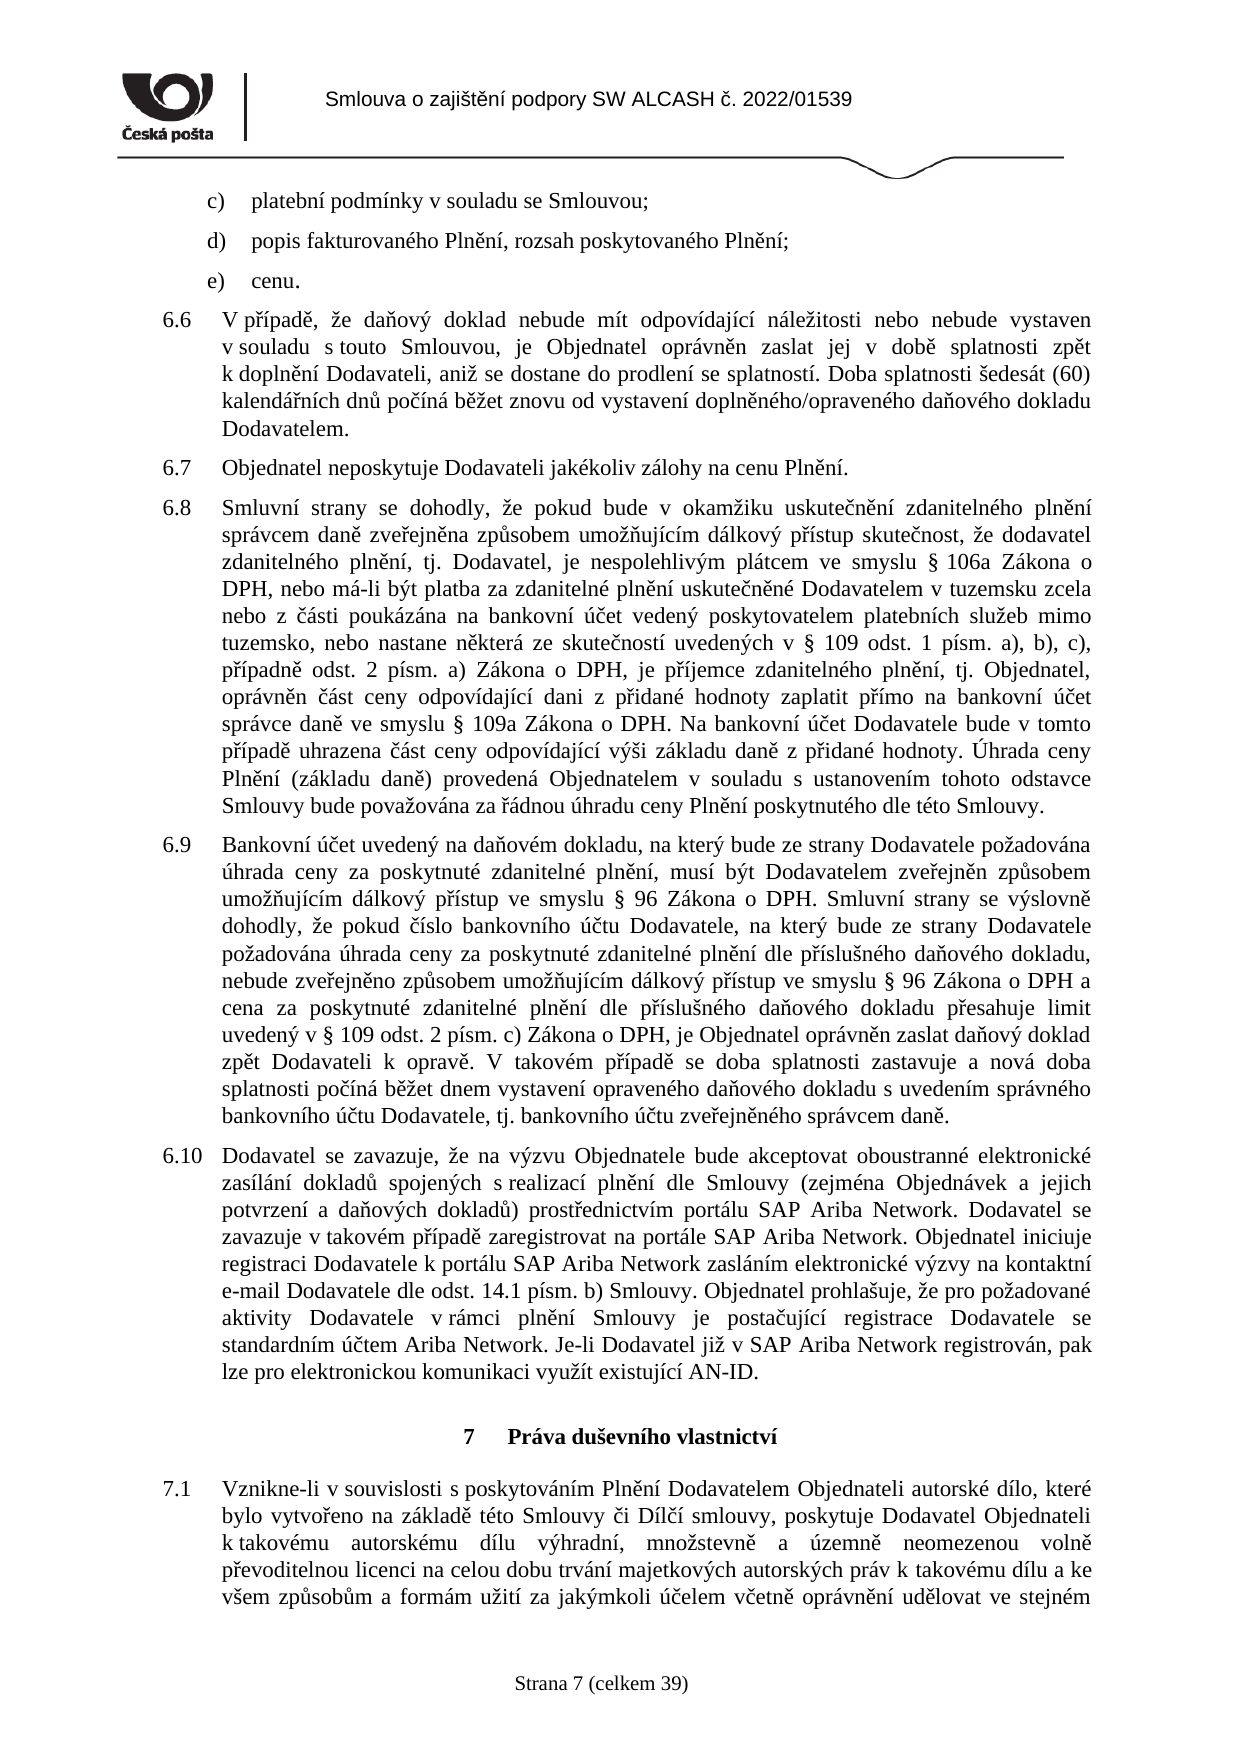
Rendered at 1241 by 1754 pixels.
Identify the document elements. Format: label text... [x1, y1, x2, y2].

text platební podmínky v souladu se Smlouvou; [207, 187, 1092, 214]
text popis fakturovaného Plnění, rozsah poskytovaného Plnění; [207, 227, 1092, 254]
text Smluvní strany se dohodly, že pokud bude v okamžiku uskutečnění zdanitelného plnění správcem daně zveřejněna způsobem umožňujícím dálkový přístup skutečnost, že dodavatel zdanitelného plnění, tj. Dodavatel, je nespolehlivým plátcem ve smyslu § 106a Zákona o DPH, nebo má-li být platba za zdanitelné plnění uskutečněné Dodavatelem v tuzemsku zcela nebo z části poukázána na bankovní účet vedený poskytovatelem platebních služeb mimo tuzemsko, nebo nastane některá ze skutečností uvedených v § 109 odst. 1 písm. a), b), c), případně odst. 2 písm. a) Zákona o DPH, je příjemce zdanitelného plnění, tj. Objednatel, oprávněn část ceny odpovídající dani z přidané hodnoty zaplatit přímo na bankovní účet správce daně ve smyslu § 109a Zákona o DPH. Na bankovní účet Dodavatele bude v tomto případě uhrazena část ceny odpovídající výši základu daně z přidané hodnoty. Úhrada ceny Plnění (základu daně) provedená Objednatelem v souladu s ustanovením tohoto odstavce Smlouvy bude považována za řádnou úhradu ceny Plnění poskytnutého dle této Smlouvy. [162, 493, 1092, 818]
text cenu. [207, 266, 1092, 293]
text Objednatel neposkytuje Dodavateli jakékoliv zálohy na cenu Plnění. [162, 454, 1092, 481]
text Bankovní účet uvedený na daňovém dokladu, na který bude ze strany Dodavatele požadována úhrada ceny za poskytnuté zdanitelné plnění, musí být Dodavatelem zveřejněn způsobem umožňujícím dálkový přístup ve smyslu § 96 Zákona o DPH. Smluvní strany se výslovně dohodly, že pokud číslo bankovního účtu Dodavatele, na který bude ze strany Dodavatele požadována úhrada ceny za poskytnuté zdanitelné plnění dle příslušného daňového dokladu, nebude zveřejněno způsobem umožňujícím dálkový přístup ve smyslu § 96 Zákona o DPH a cena za poskytnuté zdanitelné plnění dle příslušného daňového dokladu přesahuje limit uvedený v § 109 odst. 2 písm. c) Zákona o DPH, je Objednatel oprávněn zaslat daňový doklad zpět Dodavateli k opravě. V takovém případě se doba splatnosti zastavuje a nová doba splatnosti počíná běžet dnem vystavení opraveného daňového dokladu s uvedením správného bankovního účtu Dodavatele, tj. bankovního účtu zveřejněného správcem daně. [162, 831, 1092, 1129]
text V případě, že daňový doklad nebude mít odpovídající náležitosti nebo nebude vystaven v souladu s touto Smlouvou, je Objednatel oprávněn zaslat jej v době splatnosti zpět k doplnění Dodavateli, aniž se dostane do prodlení se splatností. Doba splatnosti šedesát (60) kalendářních dnů počíná běžet znovu od vystavení doplněného/opraveného daňového dokladu Dodavatelem. [162, 306, 1092, 441]
text Dodavatel se zavazuje, že na výzvu Objednatele bude akceptovat oboustranné elektronické zasílání dokladů spojených s realizací plnění dle Smlouvy (zejména Objednávek a jejich potvrzení a daňových dokladů) prostřednictvím portálu SAP Ariba Network. Dodavatel se zavazuje v takovém případě zaregistrovat na portále SAP Ariba Network. Objednatel iniciuje registraci Dodavatele k portálu SAP Ariba Network zasláním elektronické výzvy na kontaktní e-mail Dodavatele dle odst. 14.1 písm. b) Smlouvy. Objednatel prohlašuje, že pro požadované aktivity Dodavatele v rámci plnění Smlouvy je postačující registrace Dodavatele se standardním účtem Ariba Network. Je-li Dodavatel již v SAP Ariba Network registrován, pak lze pro elektronickou komunikaci využít existující AN-ID. [162, 1141, 1092, 1385]
text Práva duševního vlastnictví [148, 1423, 1092, 1450]
picture [117, 156, 1064, 179]
